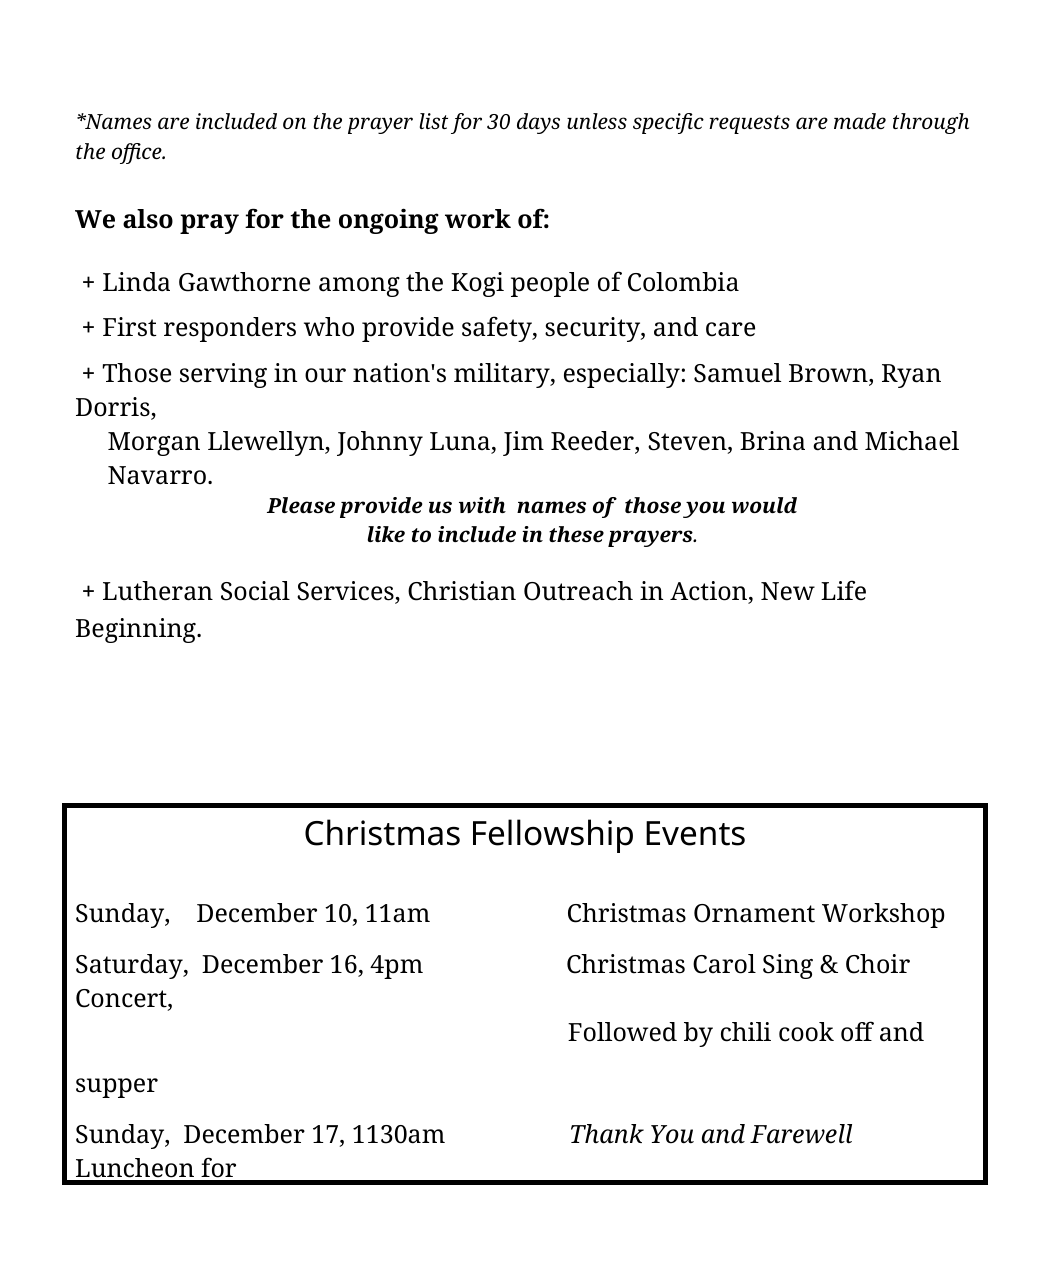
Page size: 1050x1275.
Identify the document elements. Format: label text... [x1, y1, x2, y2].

text *Names are included on the prayer list for 30 days unless specific requests are made through the office. [75, 107, 975, 166]
text Followed by chili cook off and supper [75, 1015, 975, 1100]
text + Those serving in our nation's military, especially: Samuel Brown, Ryan Dorris, [75, 355, 992, 423]
text Navarro. [75, 458, 992, 492]
text Sunday, December 17, 1130am Thank You and Farewell Luncheon for [67, 1110, 983, 1180]
text Saturday, December 16, 4pm Christmas Carol Sing & Choir Concert, [67, 940, 983, 1015]
text Christmas Fellowship Events [67, 808, 983, 855]
text Morgan Llewellyn, Johnny Luna, Jim Reeder, Steven, Brina and Michael [75, 423, 992, 458]
text We also pray for the ongoing work of: [75, 202, 975, 236]
text Sunday, December 10, 11am Christmas Ornament Workshop [67, 889, 983, 930]
text + First responders who provide safety, security, and care [75, 310, 992, 344]
text + Linda Gawthorne among the Kogi people of Colombia [75, 264, 992, 299]
text + Lutheran Social Services, Christian Outreach in Action, New Life Beginning. [75, 574, 975, 645]
text like to include in these prayers. [75, 520, 992, 548]
text Please provide us with names of those you would [75, 492, 992, 520]
